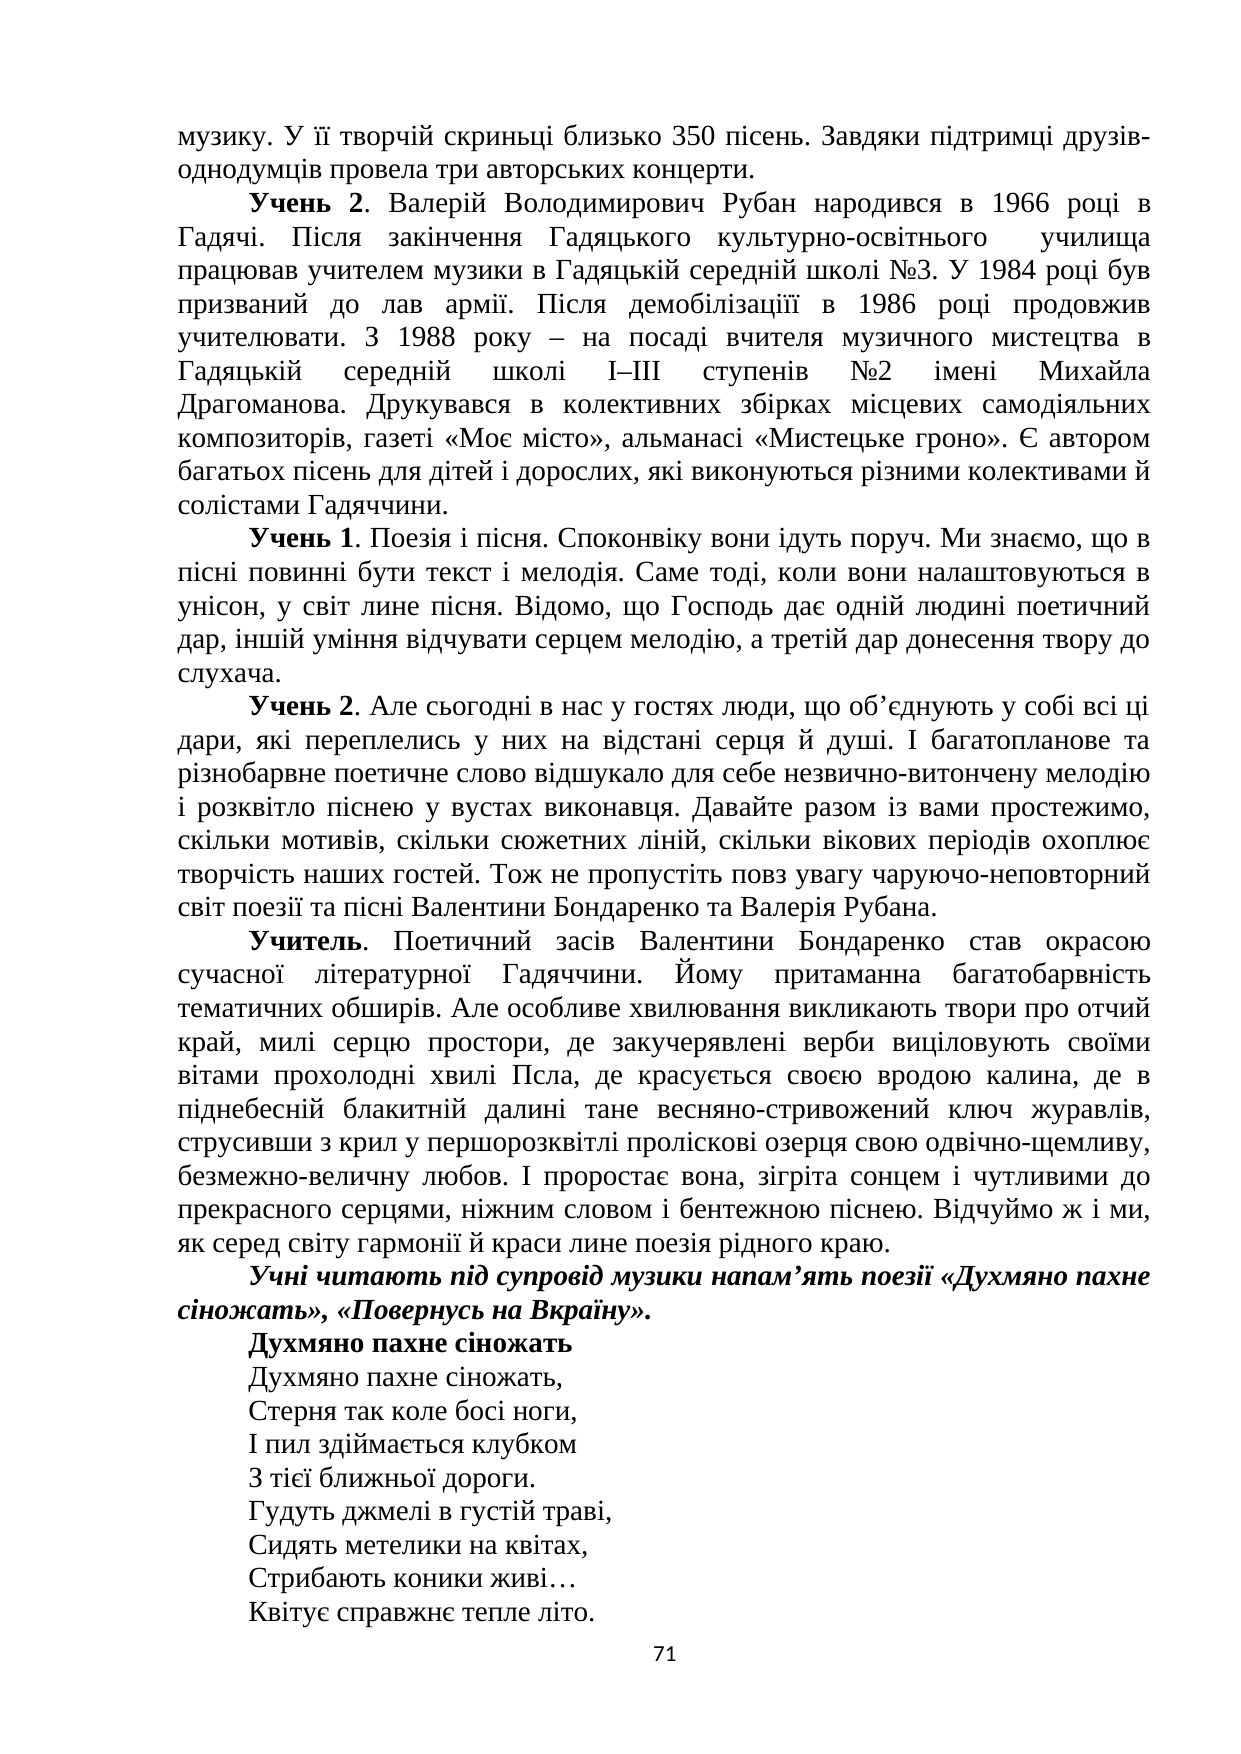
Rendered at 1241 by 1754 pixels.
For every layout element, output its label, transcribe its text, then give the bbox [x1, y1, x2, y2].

text І пил здіймається клубком [177, 1426, 1152, 1460]
text Квітує справжнє тепле літо. [177, 1594, 1152, 1627]
text Учень 1. Поезія і пісня. Споконвіку вони ідуть поруч. Ми знаємо, що в пісні повинні бути текст і мелодія. Саме тоді, коли вони налаштовуються в унісон, у світ лине пісня. Відомо, що Господь дає одній людині поетичний дар, іншій уміння відчувати серцем мелодію, а третій дар донесення твору до слухача. [177, 521, 1152, 688]
text Духмяно пахне сіножать, [177, 1359, 1152, 1393]
text З тієї ближньої дороги. [177, 1460, 1152, 1493]
text Стерня так коле босі ноги, [177, 1393, 1152, 1426]
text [177, 118, 1152, 185]
text Учитель. Поетичний засів Валентини Бондаренко став окрасою сучасної літературної Гадяччини. Йому притаманна багатобарвність тематичних обширів. Але особливе хвилювання викликають твори про отчий край, милі серцю простори, де закучерявлені верби виціловують своїми вітами прохолодні хвилі Псла, де красується своєю вродою калина, де в піднебесній блакитній далині тане весняно-стривожений ключ журавлів, струсивши з крил у першорозквітлі проліскові озерця свою одвічно-щемливу, безмежно-величну любов. І проростає вона, зігріта сонцем і чутливими до прекрасного серцями, ніжним словом і бентежною піснею. Відчуймо ж і ми, як серед світу гармонії й краси лине поезія рідного краю. [177, 923, 1152, 1258]
text Учні читають під супровід музики напам’ять поезії «Духмяно пахне сіножать», «Повернусь на Вкраїну». [177, 1258, 1152, 1326]
text Гудуть джмелі в густій траві, [177, 1493, 1152, 1527]
text Стрибають коники живі… [177, 1560, 1152, 1594]
text Духмяно пахне сіножать [177, 1326, 1152, 1359]
text Учень 2. Але сьогодні в нас у гостях люди, що об’єднують у собі всі ці дари, які переплелись у них на відстані серця й душі. І багатопланове та різнобарвне поетичне слово відшукало для себе незвично-витончену мелодію і розквітло піснею у вустах виконавця. Давайте разом із вами простежимо, скільки мотивів, скільки сюжетних ліній, скільки вікових періодів охоплює творчість наших гостей. Тож не пропустіть повз увагу чаруючо-неповторний світ поезії та пісні Валентини Бондаренко та Валерія Рубана. [177, 688, 1152, 923]
text Сидять метелики на квітах, [177, 1527, 1152, 1560]
text Учень 2. Валерій Володимирович Рубан народився в 1966 році в Гадячі. Після закінчення Гадяцького культурно-освітнього училища працював учителем музики в Гадяцькій середній школі №3. У 1984 році був призваний до лав армії. Після демобілізаціїї в 1986 році продовжив учителювати. З 1988 року – на посаді вчителя музичного мистецтва в Гадяцькій середній школі І–ІІІ ступенів №2 імені Михайла Драгоманова. Друкувався в колективних збірках місцевих самодіяльних композиторів, газеті «Моє місто», альманасі «Мистецьке гроно». Є автором багатьох пісень для дітей і дорослих, які виконуються різними колективами й солістами Гадяччини. [177, 185, 1152, 521]
